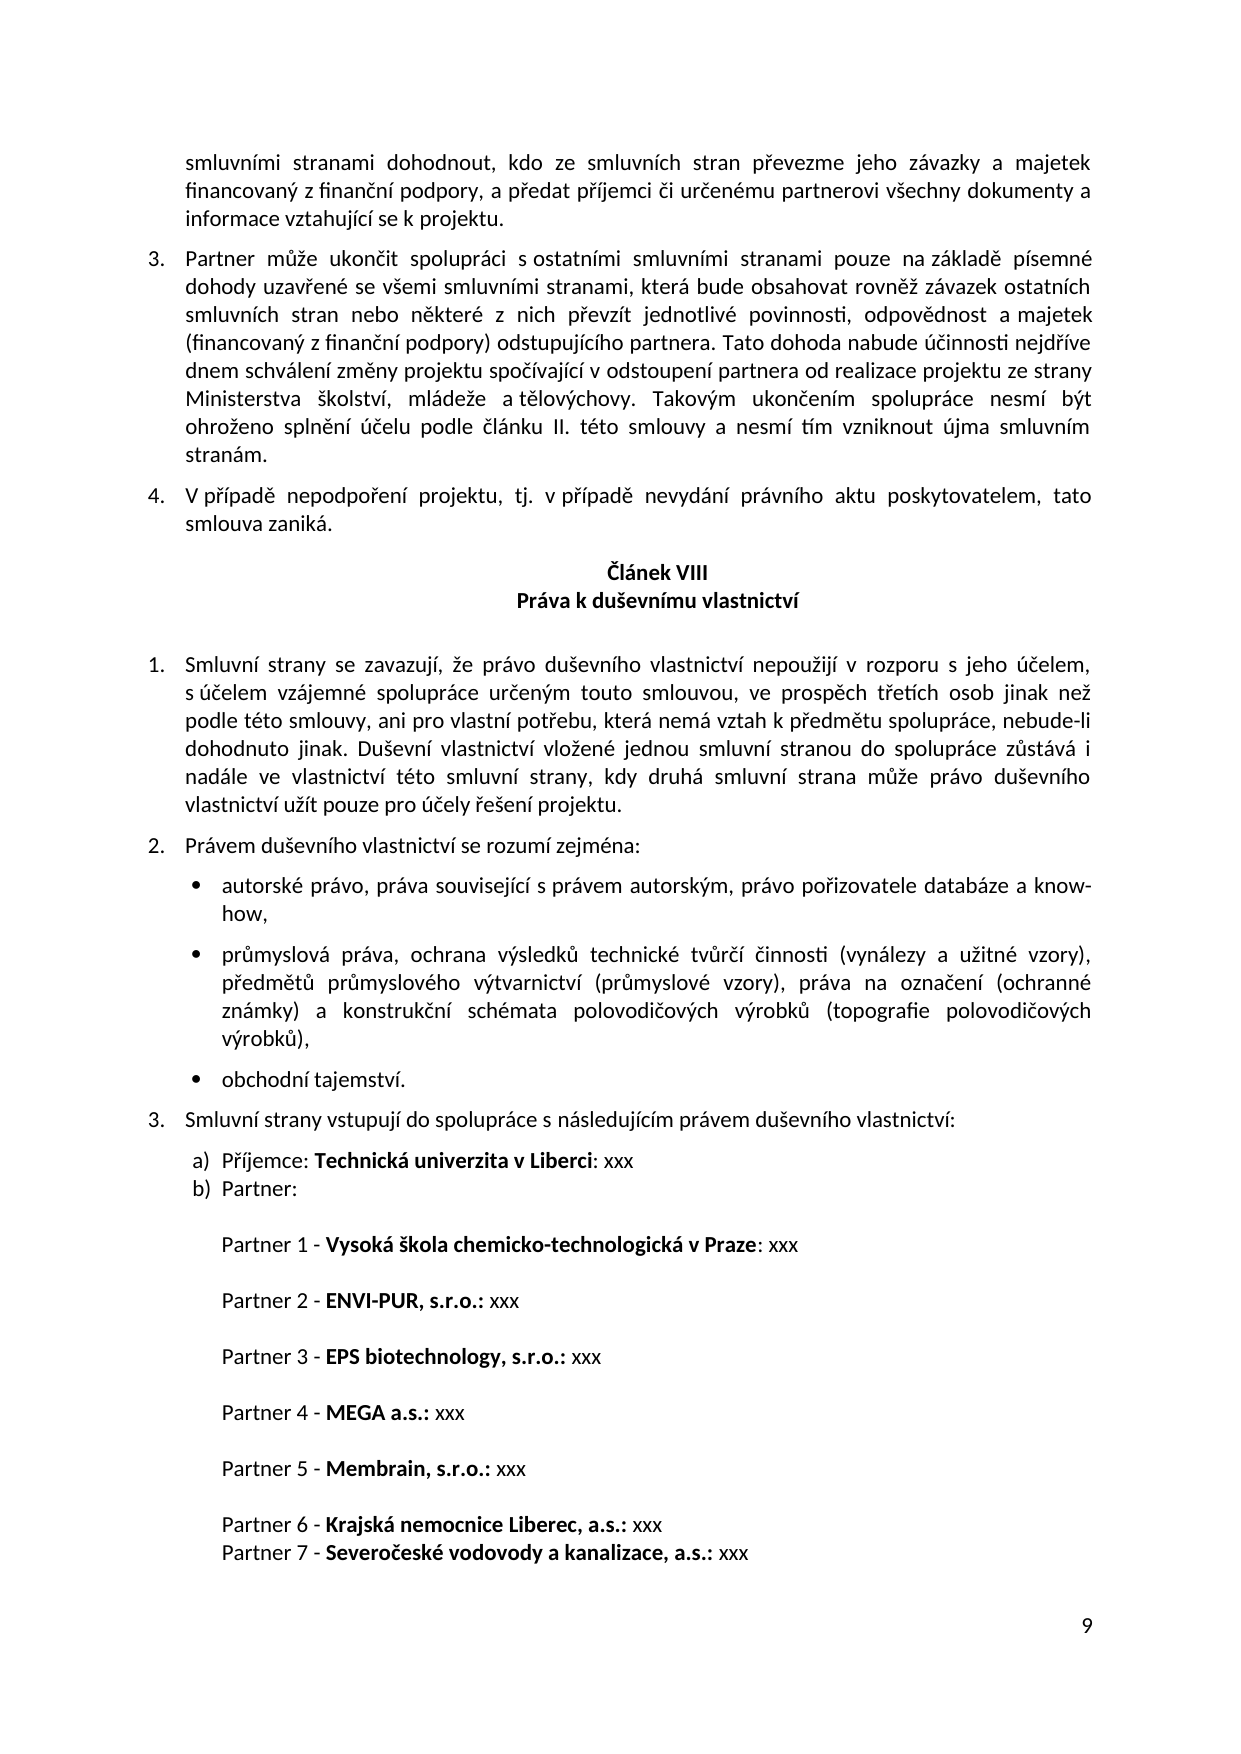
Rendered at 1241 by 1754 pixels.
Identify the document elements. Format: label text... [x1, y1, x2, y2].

list Partner může ukončit spolupráci s ostatními smluvními stranami pouze na základě písemné dohody uzavřené se všemi smluvními stranami, která bude obsahovat rovněž závazek ostatních smluvních stran nebo některé z nich převzít jednotlivé povinnosti, odpovědnost a majetek (financovaný z finanční podpory) odstupujícího partnera. Tato dohoda nabude účinnosti nejdříve dnem schválení změny projektu spočívající v odstoupení partnera od realizace projektu ze strany Ministerstva školství, mládeže a tělovýchovy. Takovým ukončením spolupráce nesmí být ohroženo splnění účelu podle článku II. této smlouvy a nesmí tím vzniknout újma smluvním stranám. [148, 244, 1092, 468]
list Příjemce: Technická univerzita v Liberci: xxx [192, 1146, 1092, 1174]
text Partner 1 - Vysoká škola chemicko-technologická v Praze: xxx [221, 1230, 1092, 1258]
list Smluvní strany se zavazují, že právo duševního vlastnictví nepoužijí v rozporu s jeho účelem, s účelem vzájemné spolupráce určeným touto smlouvou, ve prospěch třetích osob jinak než podle této smlouvy, ani pro vlastní potřebu, která nemá vztah k předmětu spolupráce, nebude-li dohodnuto jinak. Duševní vlastnictví vložené jednou smluvní stranou do spolupráce zůstává i nadále ve vlastnictví této smluvní strany, kdy druhá smluvní strana může právo duševního vlastnictví užít pouze pro účely řešení projektu. [148, 650, 1092, 818]
text Partner 4 - MEGA a.s.: xxx [222, 1398, 1092, 1426]
list Právem duševního vlastnictví se rozumí zejména: [148, 831, 1092, 859]
text Partner 2 - ENVI-PUR, s.r.o.: xxx [222, 1286, 1092, 1314]
text Partner 3 - EPS biotechnology, s.r.o.: xxx [222, 1342, 1092, 1370]
text Článek VIII [223, 558, 1092, 586]
list průmyslová práva, ochrana výsledků technické tvůrčí činnosti (vynálezy a užitné vzory), předmětů průmyslového výtvarnictví (průmyslové vzory), práva na označení (ochranné známky) a konstrukční schémata polovodičových výrobků (topografie polovodičových výrobků), [192, 940, 1092, 1052]
text Práva k duševnímu vlastnictví [223, 586, 1092, 614]
list obchodní tajemství. [192, 1065, 1092, 1093]
list Smluvní strany vstupují do spolupráce s následujícím právem duševního vlastnictví: [148, 1105, 1092, 1133]
list V případě nepodpoření projektu, tj. v případě nevydání právního aktu poskytovatelem, tato smlouva zaniká. [148, 481, 1092, 537]
list Partner: [192, 1174, 1092, 1202]
text Partner 5 - Membrain, s.r.o.: xxx [222, 1454, 1092, 1482]
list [148, 148, 1092, 232]
text Partner 7 - Severočeské vodovody a kanalizace, a.s.: xxx [222, 1538, 1092, 1566]
list autorské právo, práva související s právem autorským, právo pořizovatele databáze a know-how, [192, 872, 1092, 928]
text Partner 6 - Krajská nemocnice Liberec, a.s.: xxx [222, 1510, 1092, 1538]
